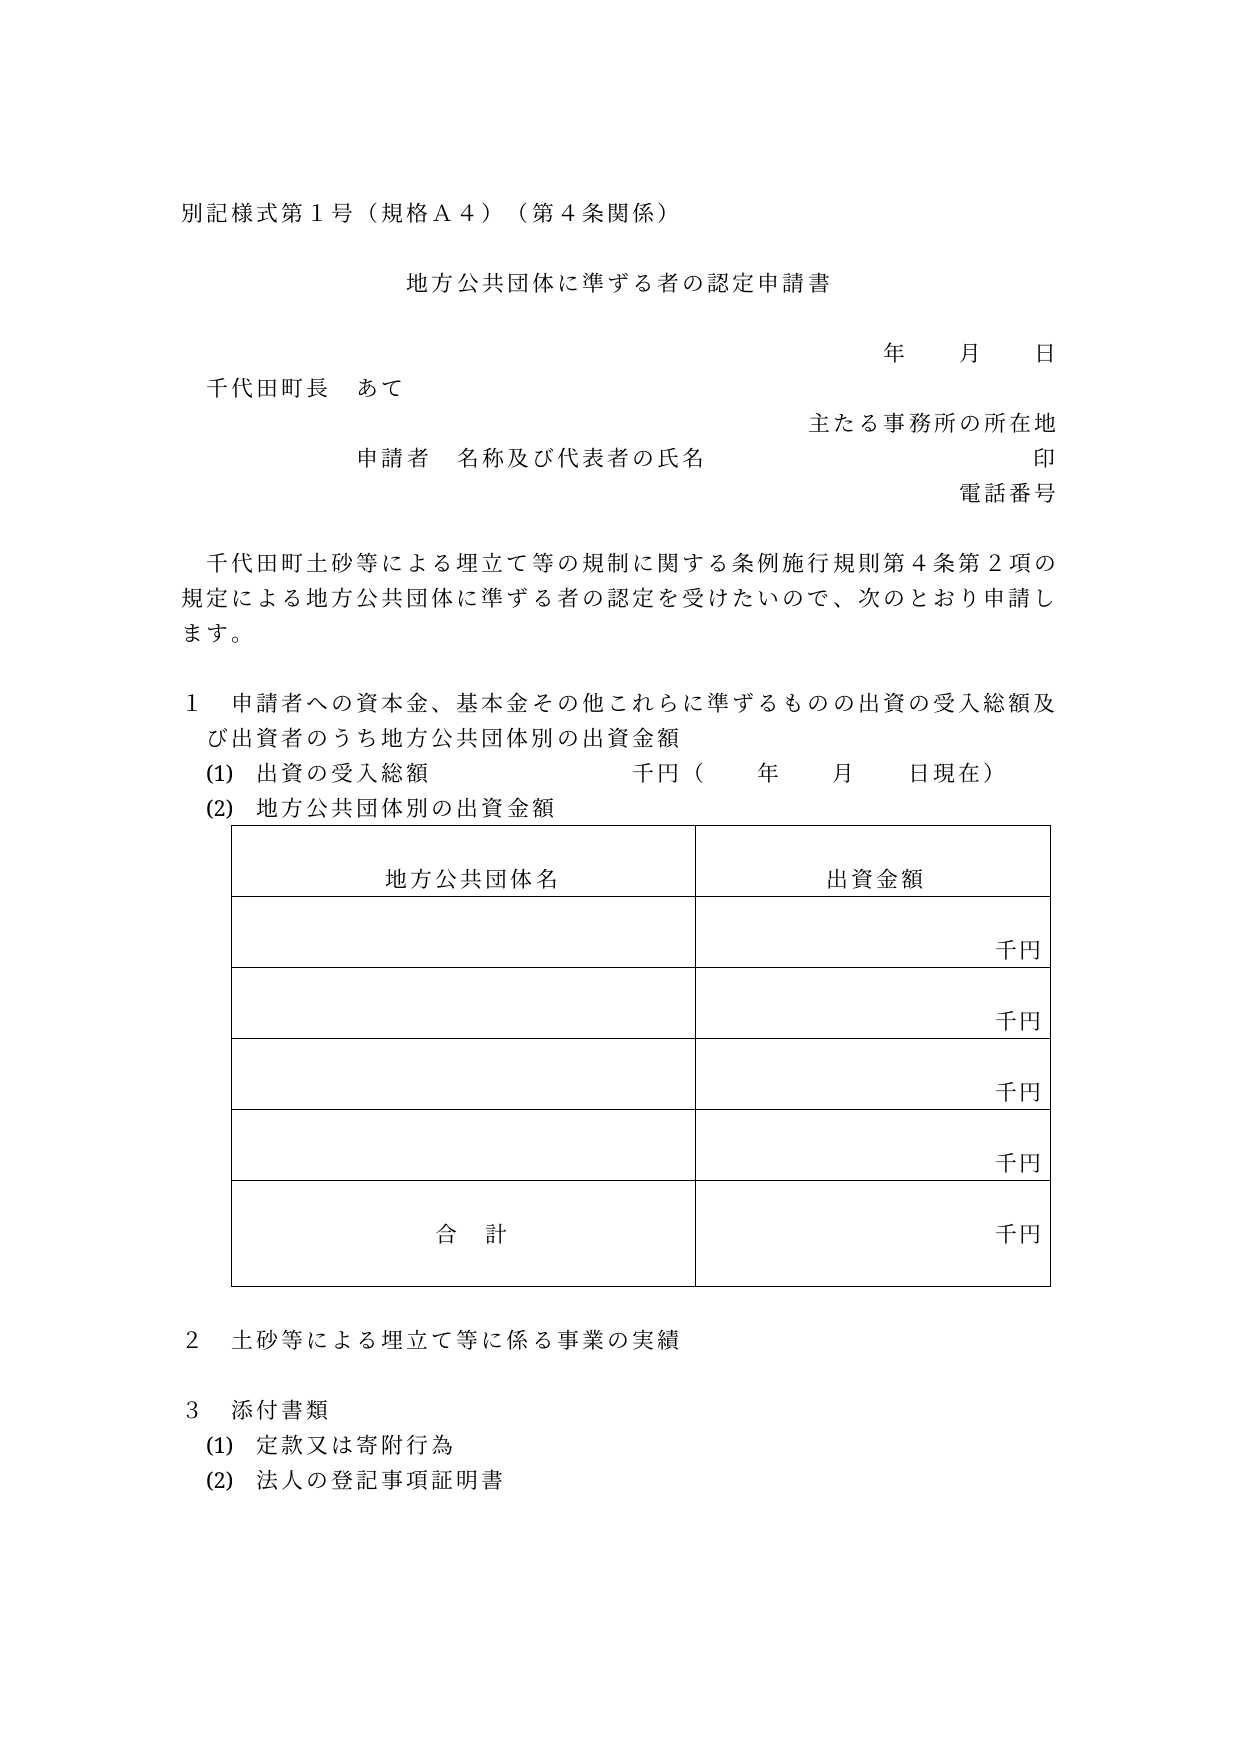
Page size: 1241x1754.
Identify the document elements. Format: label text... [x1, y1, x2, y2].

table_cell [232, 968, 695, 1038]
table_cell 千円 [696, 1110, 1050, 1180]
text 主たる事務所の所在地 [181, 404, 1059, 439]
table_cell [232, 1110, 695, 1180]
table_header 地方公共団体名 [232, 826, 695, 896]
text 年 月 日 [181, 334, 1059, 369]
text 地方公共団体に準ずる者の認定申請書 [181, 264, 1059, 299]
text (2) 地方公共団体別の出資金額 [181, 789, 1059, 824]
text 申請者 名称及び代表者の氏名 印 [181, 439, 1059, 474]
table_cell 合 計 [232, 1181, 695, 1286]
table_cell [232, 1039, 695, 1109]
text (1) 定款又は寄附行為 [181, 1427, 1059, 1462]
text 千代田町土砂等による埋立て等の規制に関する条例施行規則第４条第２項の規定による地方公共団体に準ずる者の認定を受けたいので、次のとおり申請します。 [181, 544, 1059, 649]
table_cell [232, 897, 695, 967]
table_cell 千円 [696, 968, 1050, 1038]
text (1) 出資の受入総額 千円（ 年 月 日現在） [181, 754, 1059, 789]
text ２ 土砂等による埋立て等に係る事業の実績 [181, 1322, 1059, 1357]
text (2) 法人の登記事項証明書 [181, 1462, 1059, 1497]
text 千代田町長 あて [181, 369, 1059, 404]
text ３ 添付書類 [181, 1392, 1059, 1427]
text 電話番号 [181, 474, 1059, 509]
table_header 出資金額 [696, 826, 1050, 896]
table_cell 千円 [696, 1181, 1050, 1286]
text １ 申請者への資本金、基本金その他これらに準ずるものの出資の受入総額及び出資者のうち地方公共団体別の出資金額 [181, 684, 1059, 754]
table_cell 千円 [696, 1039, 1050, 1109]
text 別記様式第１号（規格Ａ４）（第４条関係） [181, 194, 1059, 229]
table_cell 千円 [696, 897, 1050, 967]
